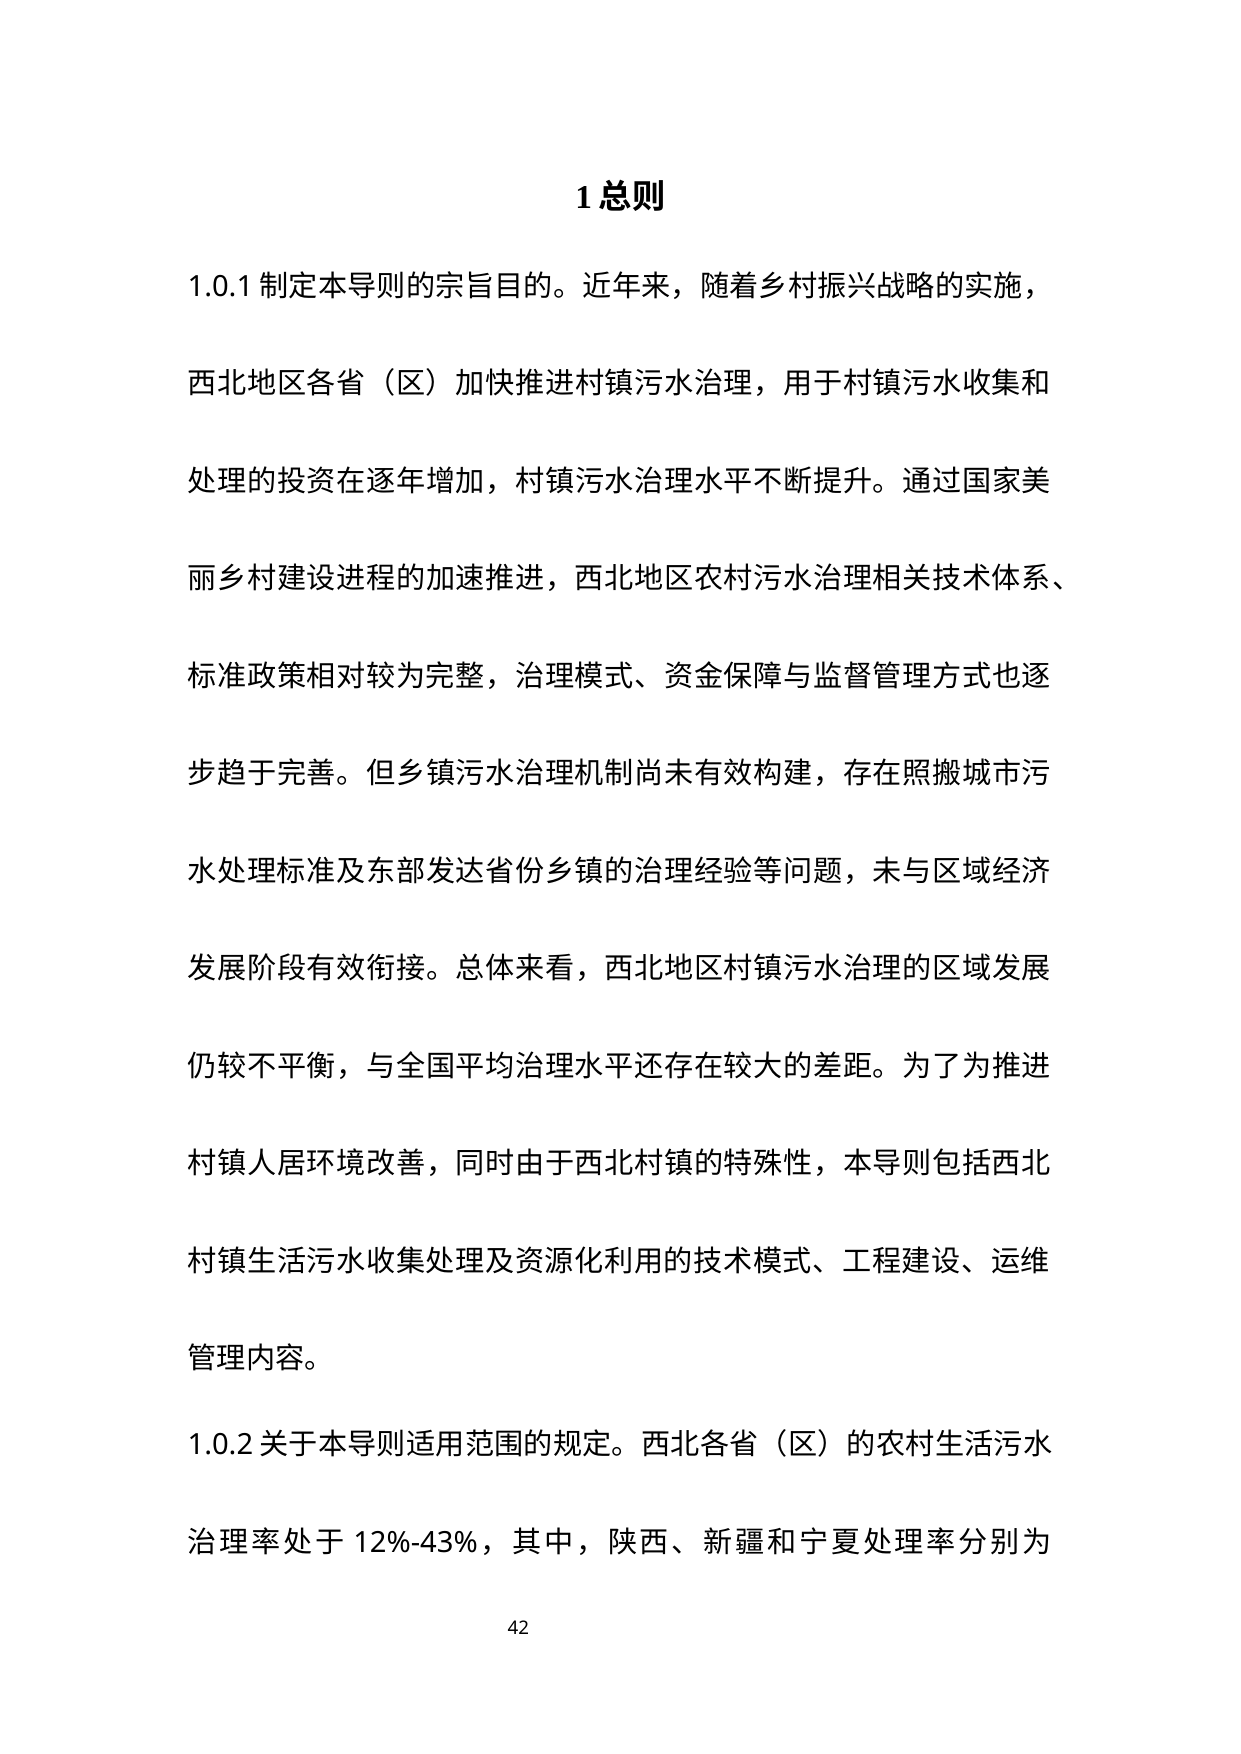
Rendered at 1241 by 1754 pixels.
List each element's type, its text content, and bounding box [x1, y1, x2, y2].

subtitle 1总则 [187, 162, 1053, 227]
text 1.0.1制定本导则的宗旨目的。近年来，随着乡村振兴战略的实施，西北地区各省（区）加快推进村镇污水治理，用于村镇污水收集和处理的投资在逐年增加，村镇污水治理水平不断提升。通过国家美丽乡村建设进程的加速推进，西北地区农村污水治理相关技术体系、标准政策相对较为完整，治理模式、资金保障与监督管理方式也逐步趋于完善。但乡镇污水治理机制尚未有效构建，存在照搬城市污水处理标准及东部发达省份乡镇的治理经验等问题，未与区域经济发展阶段有效衔接。总体来看，西北地区村镇污水治理的区域发展仍较不平衡，与全国平均治理水平还存在较大的差距。为了为推进村镇人居环境改善，同时由于西北村镇的特殊性，本导则包括西北村镇生活污水收集处理及资源化利用的技术模式、工程建设、运维管理内容。 [187, 251, 1053, 1388]
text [187, 1410, 1053, 1572]
